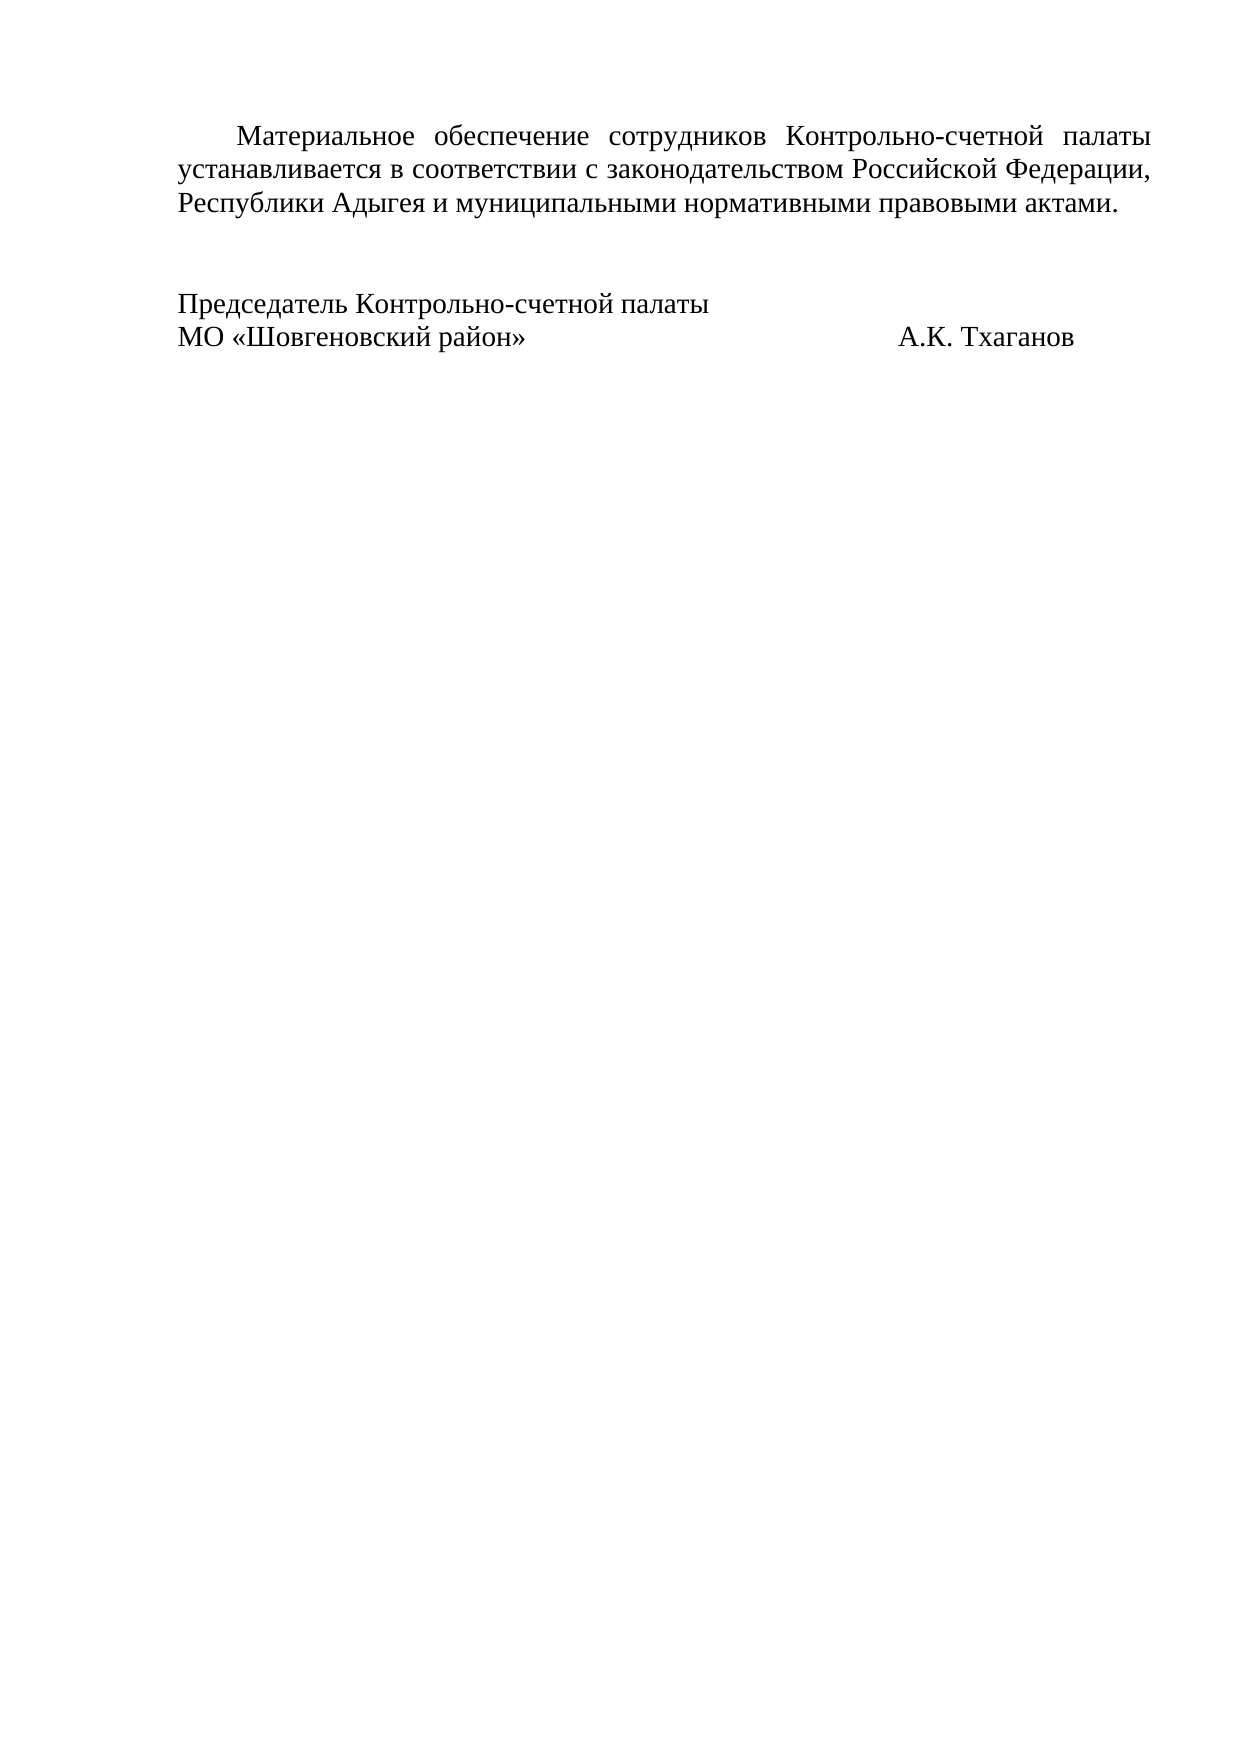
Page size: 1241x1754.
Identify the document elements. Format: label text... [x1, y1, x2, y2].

text Председатель Контрольно-счетной палаты [177, 286, 1152, 319]
text МО «Шовгеновский район» А.К. Тхаганов [177, 319, 1152, 353]
text Материальное обеспечение сотрудников Контрольно-счетной палаты устанавливается в соответствии с законодательством Российской Федерации, Республики Адыгея и муниципальными нормативными правовыми актами. [177, 118, 1152, 219]
